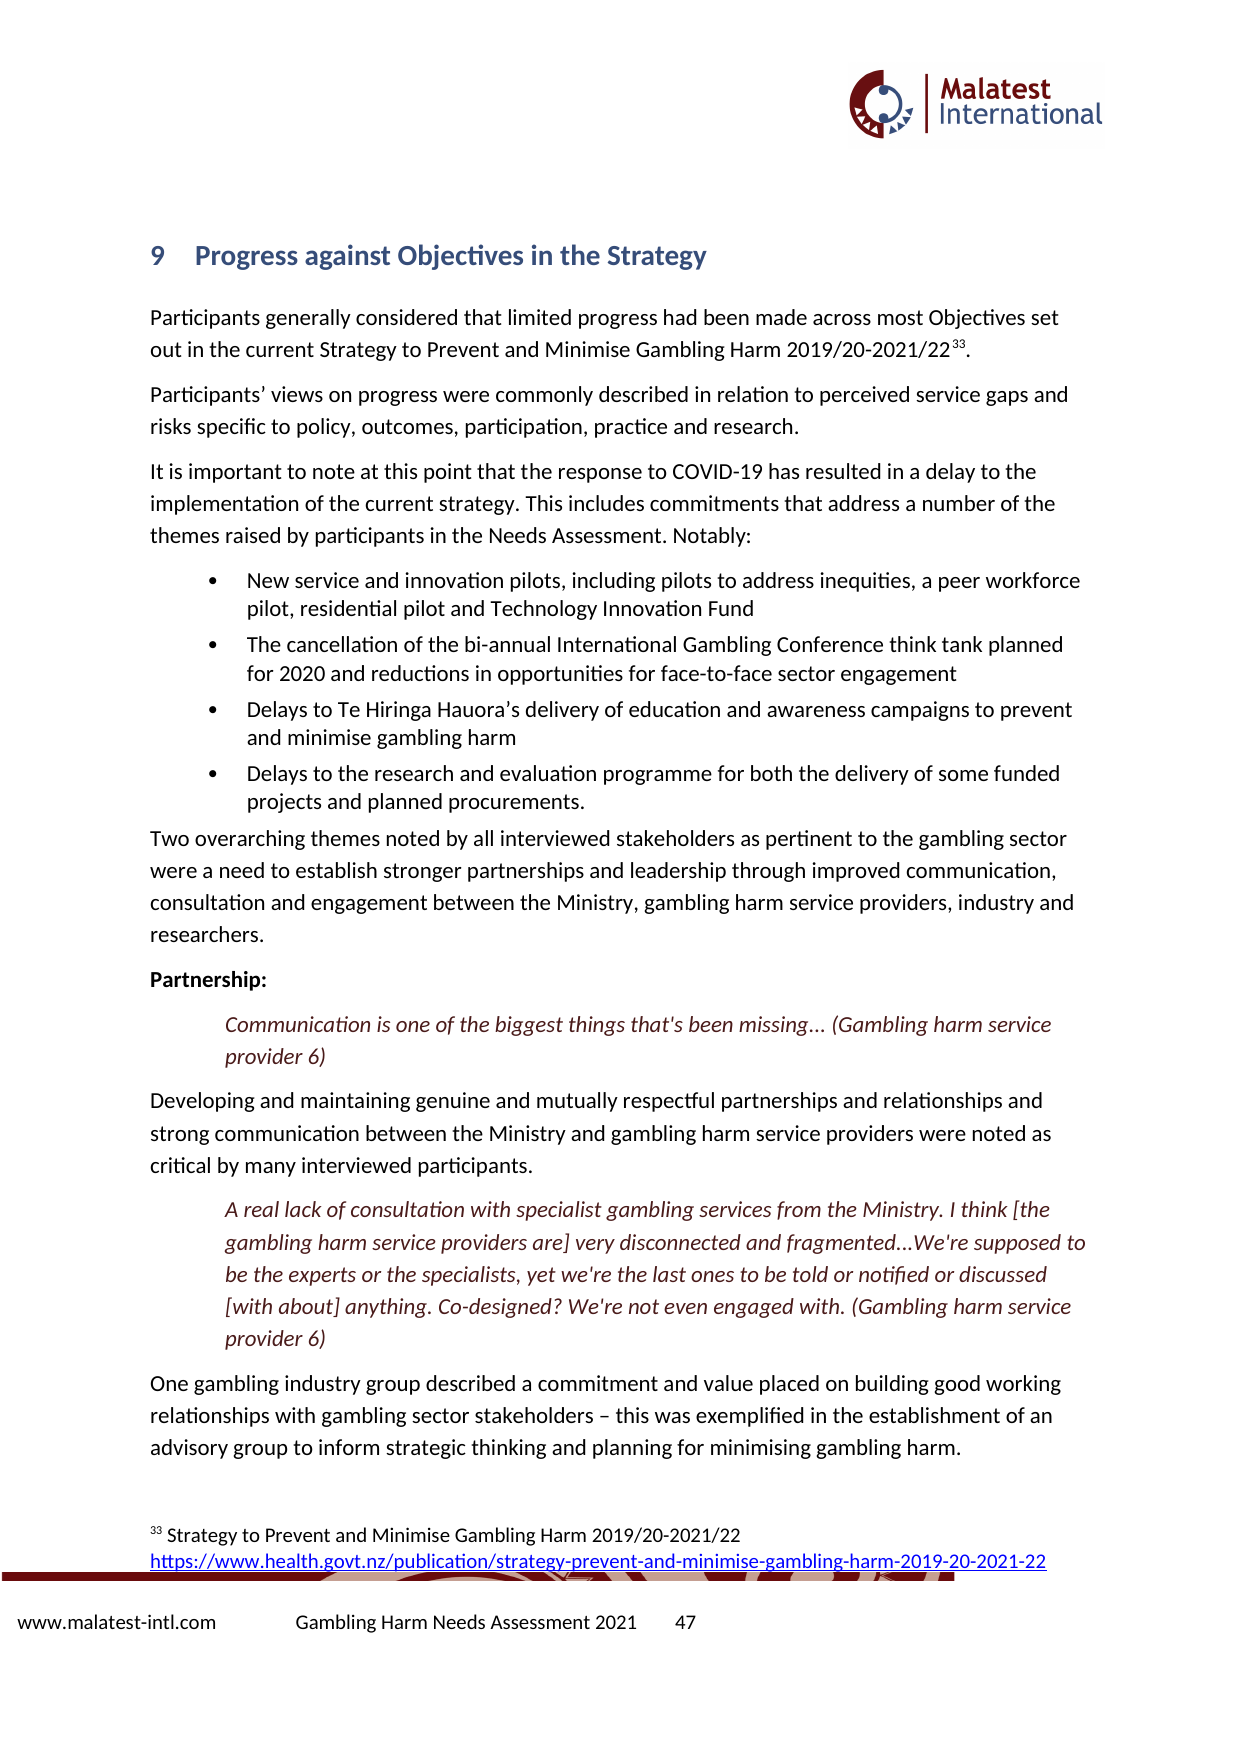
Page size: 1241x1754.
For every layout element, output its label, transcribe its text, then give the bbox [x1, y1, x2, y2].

text Communication is one of the biggest things that's been missing... (Gambling harm service provider 6) [225, 1010, 1090, 1070]
subtitle Progress against Objectives in the Strategy [150, 237, 1090, 273]
text Developing and maintaining genuine and mutually respectful partnerships and relationships and strong communication between the Ministry and gambling harm service providers were noted as critical by many interviewed participants. [150, 1087, 1090, 1179]
picture [848, 62, 1105, 149]
text Partnership: [150, 965, 1090, 993]
text New service and innovation pilots, including pilots to address inequities, a peer workforce pilot, residential pilot and Technology Innovation Fund [209, 566, 1090, 622]
text Participants generally considered that limited progress had been made across most Objectives set out in the current Strategy to Prevent and Minimise Gambling Harm 2019/20-2021/22. [150, 303, 1090, 364]
picture [1, 1572, 955, 1581]
text Delays to Te Hiringa Hauora’s delivery of education and awareness campaigns to prevent and minimise gambling harm [209, 695, 1090, 751]
text Two overarching themes noted by all interviewed stakeholders as pertinent to the gambling sector were a need to establish stronger partnerships and leadership through improved communication, consultation and engagement between the Ministry, gambling harm service providers, industry and researchers. [150, 824, 1090, 948]
text A real lack of consultation with specialist gambling services from the Ministry. I think [the gambling harm service providers are] very disconnected and fragmented...We're supposed to be the experts or the specialists, yet we're the last ones to be told or notified or discussed [with about] anything. Co-designed? We're not even engaged with. (Gambling harm service provider 6) [225, 1196, 1090, 1352]
text Delays to the research and evaluation programme for both the delivery of some funded projects and planned procurements. [209, 759, 1090, 815]
text It is important to note at this point that the response to COVID-19 has resulted in a delay to the implementation of the current strategy. This includes commitments that address a number of the themes raised by participants in the Needs Assessment. Notably: [150, 457, 1090, 549]
text Participants’ views on progress were commonly described in relation to perceived service gaps and risks specific to policy, outcomes, participation, practice and research. [150, 380, 1090, 441]
text The cancellation of the bi-annual International Gambling Conference think tank planned for 2020 and reductions in opportunities for face-to-face sector engagement [209, 631, 1090, 687]
text One gambling industry group described a commitment and value placed on building good working relationships with gambling sector stakeholders – this was exemplified in the establishment of an advisory group to inform strategic thinking and planning for minimising gambling harm. [150, 1369, 1090, 1461]
